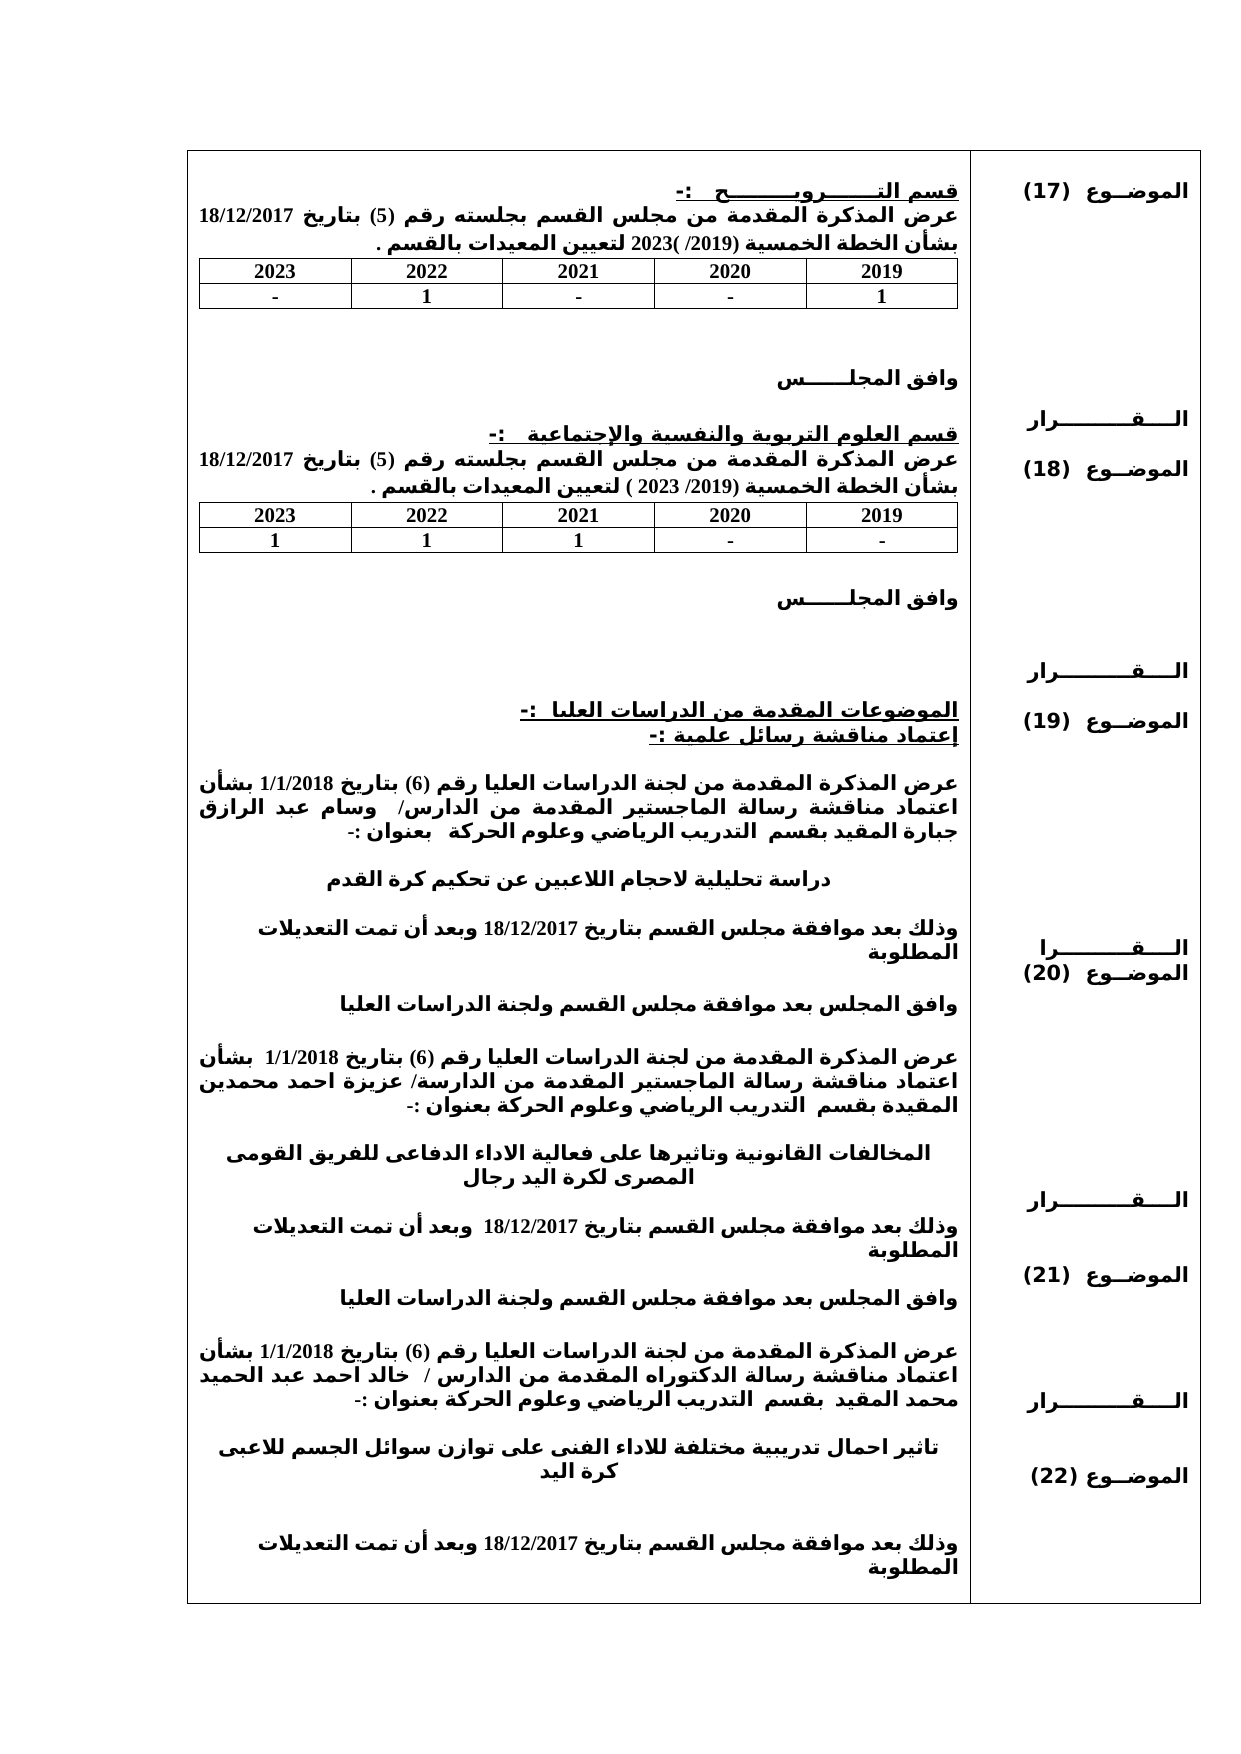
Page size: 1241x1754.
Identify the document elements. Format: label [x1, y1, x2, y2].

table_header [971, 151, 1200, 1603]
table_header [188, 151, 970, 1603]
